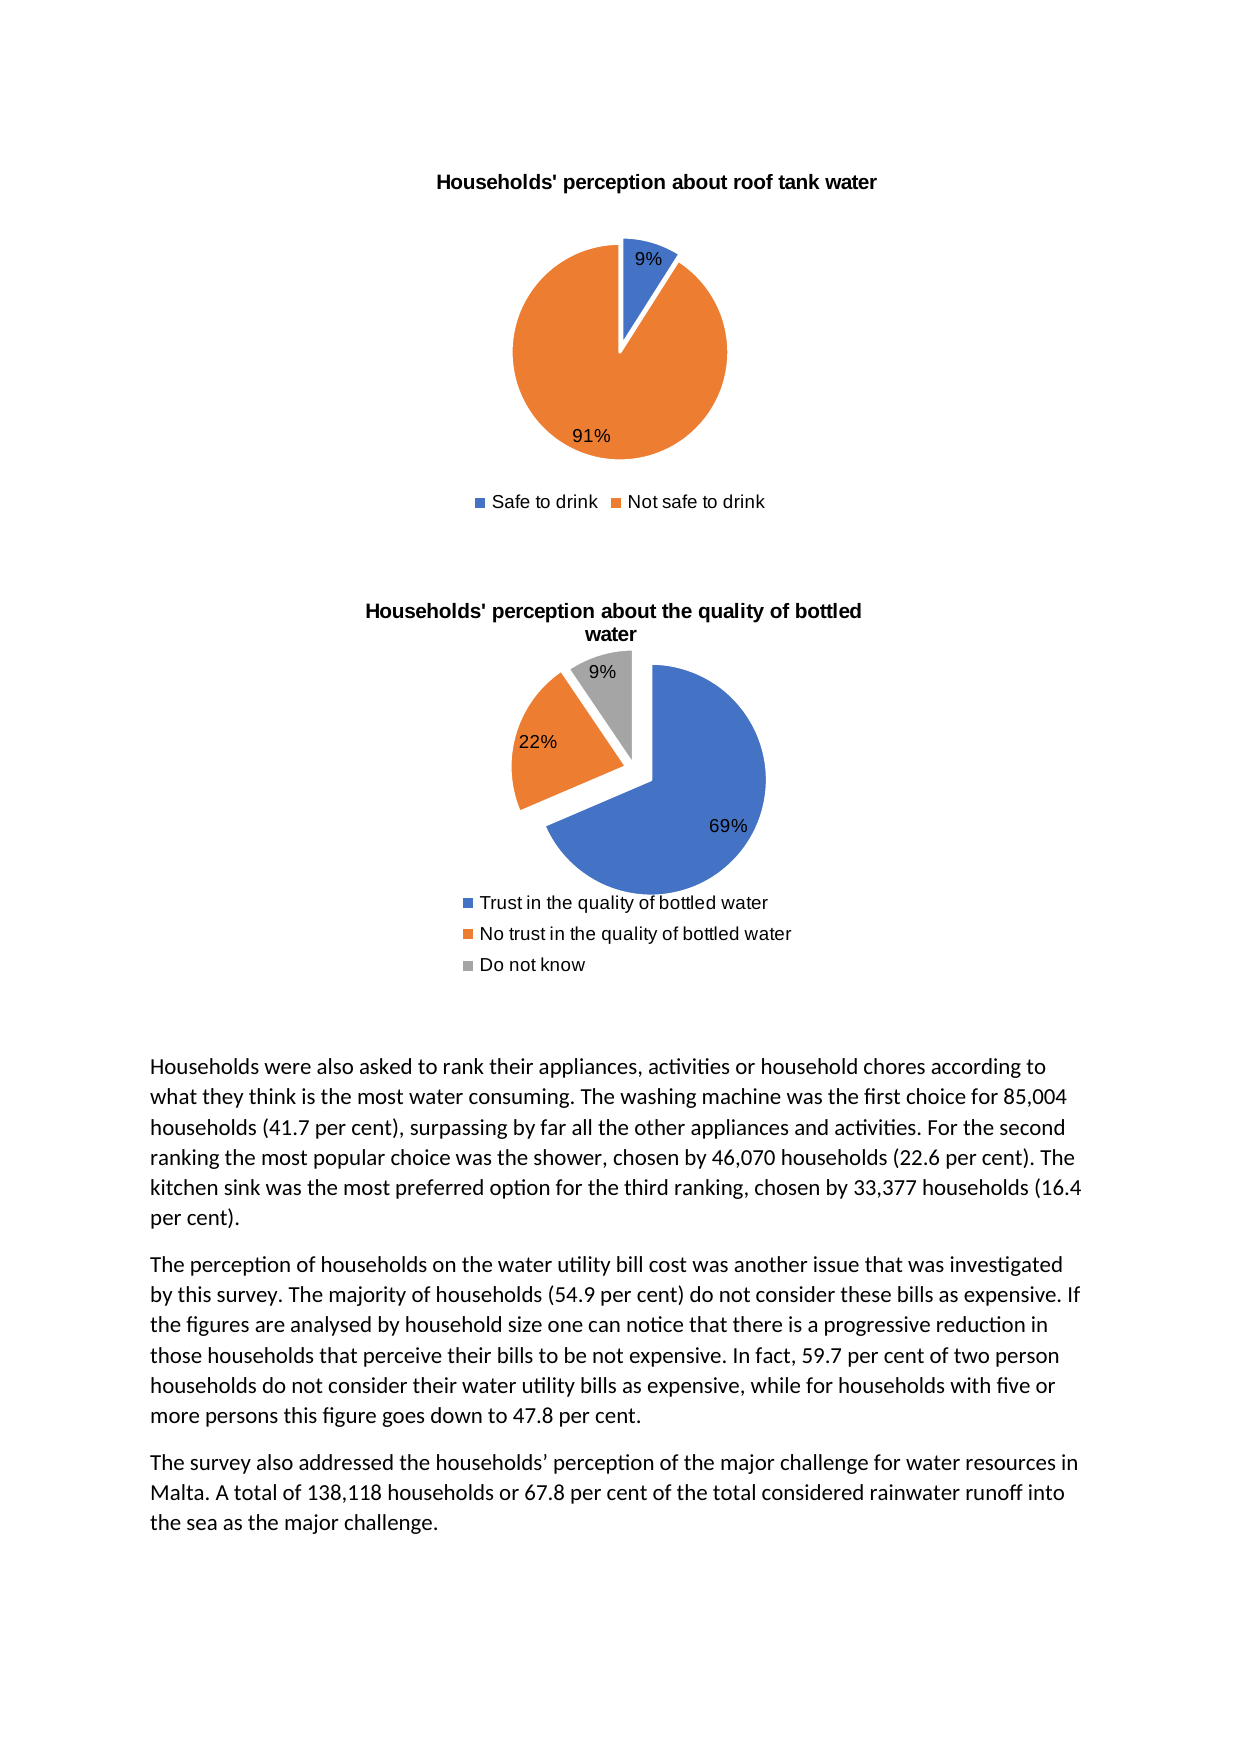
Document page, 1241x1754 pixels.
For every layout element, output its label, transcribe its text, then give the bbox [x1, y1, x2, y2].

text The survey also addressed the households’ perception of the major challenge for water resources in Malta. A total of 138,118 households or 67.8 per cent of the total considered rainwater runoff into the sea as the major challenge. [150, 1448, 1090, 1537]
text Households were also asked to rank their appliances, activities or household chores according to what they think is the most water consuming. The washing machine was the first choice for 85,004 households (41.7 per cent), surpassing by far all the other appliances and activities. For the second ranking the most popular choice was the shower, chosen by 46,070 households (22.6 per cent). The kitchen sink was the most preferred option for the third ranking, chosen by 33,377 households (16.4 per cent). [150, 1052, 1090, 1231]
text The perception of households on the water utility bill cost was another issue that was investigated by this survey. The majority of households (54.9 per cent) do not consider these bills as expensive. If the figures are analysed by household size one can notice that there is a progressive reduction in those households that perceive their bills to be not expensive. In fact, 59.7 per cent of two person households do not consider their water utility bills as expensive, while for households with five or more persons this figure goes down to 47.8 per cent. [150, 1250, 1090, 1429]
